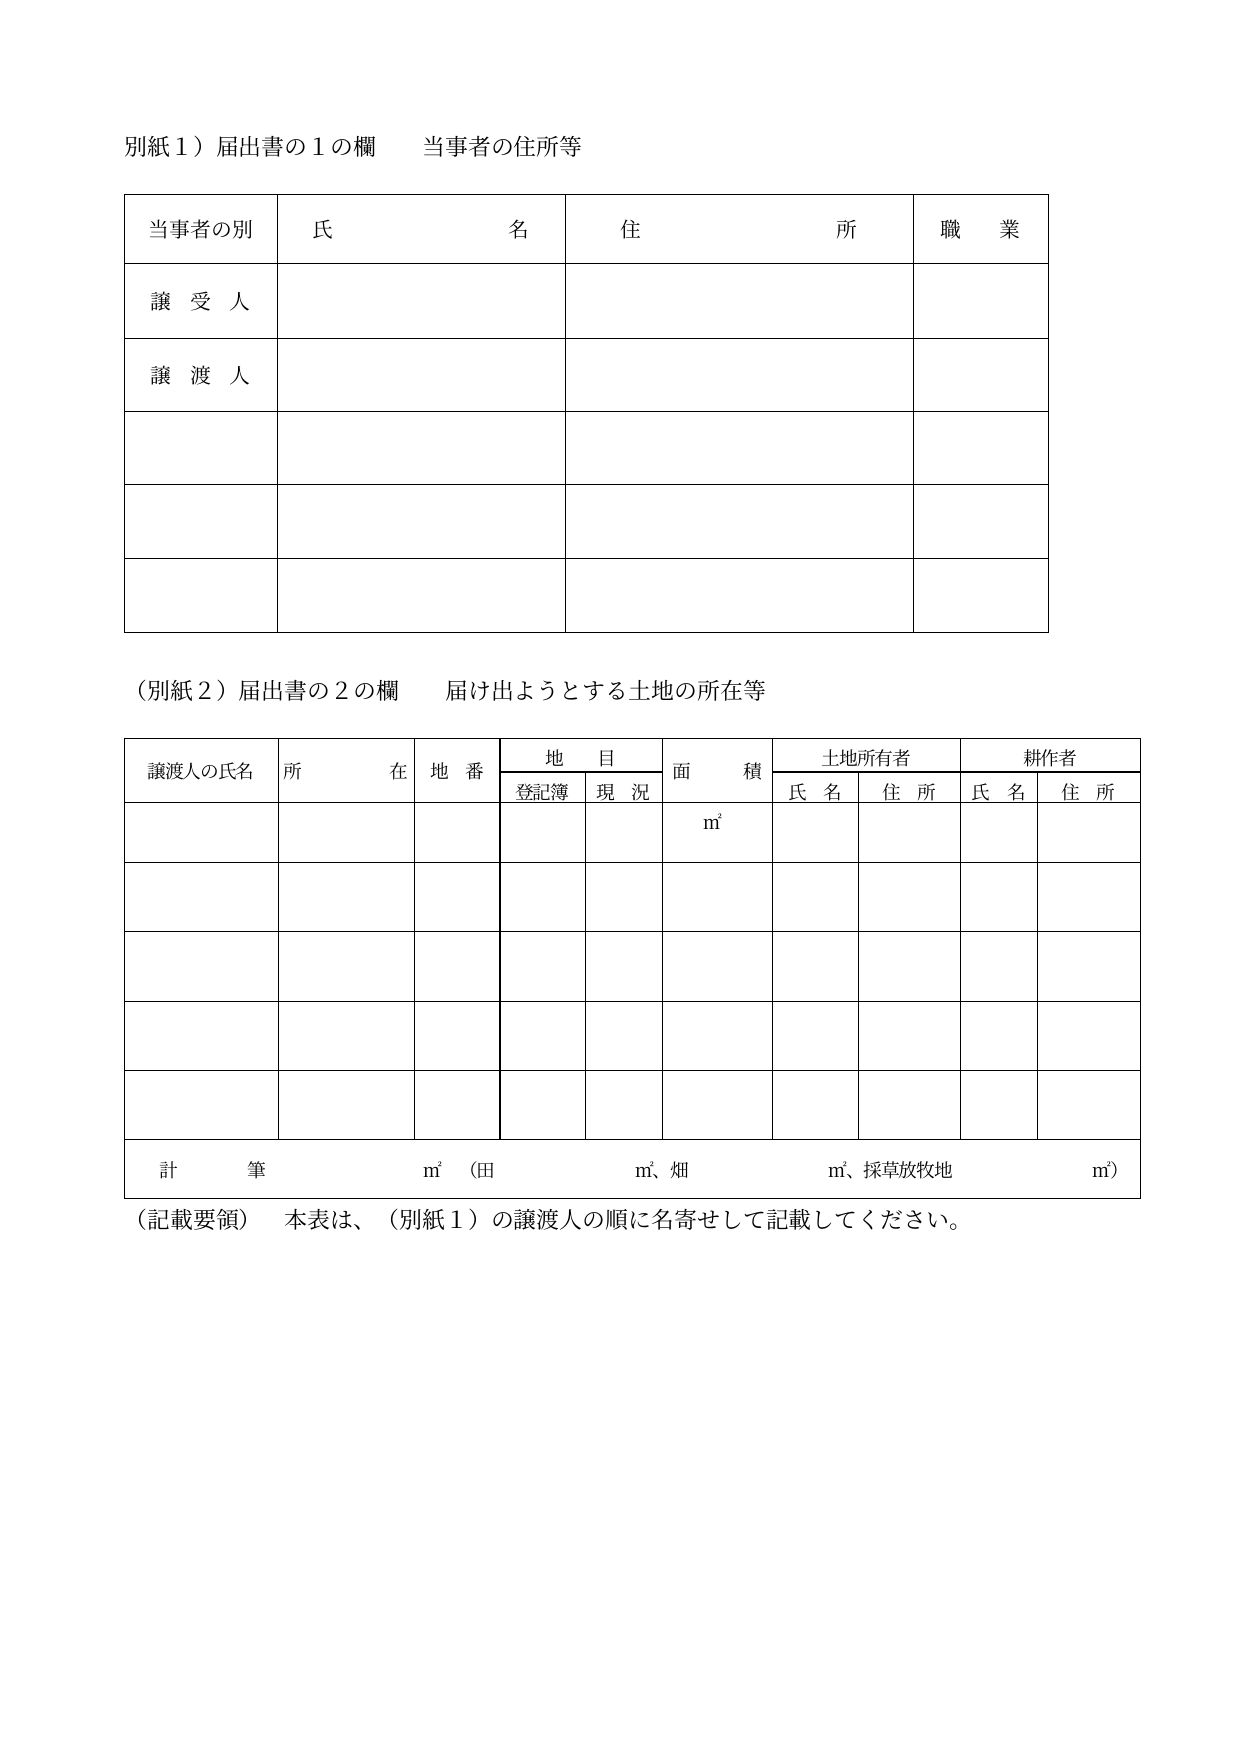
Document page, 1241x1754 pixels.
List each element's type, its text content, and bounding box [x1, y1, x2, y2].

table_cell [278, 412, 565, 484]
text 別紙１）届出書の１の欄 当事者の住所等 [124, 127, 1140, 164]
table_header 職 業 [914, 195, 1048, 263]
table_cell [1038, 1002, 1140, 1070]
table_cell [501, 932, 585, 1001]
table_cell 住 所 [1038, 773, 1140, 802]
table_cell [501, 1071, 585, 1139]
table_cell [586, 863, 662, 931]
table_cell [773, 803, 858, 862]
table_header 土地所有者 [773, 739, 960, 771]
table_cell [961, 863, 1037, 931]
table_cell [1038, 863, 1140, 931]
table_cell [859, 1002, 960, 1070]
table_cell [914, 339, 1048, 411]
table_cell [415, 932, 499, 1001]
table_cell ㎡ [663, 803, 772, 862]
table_cell [663, 1071, 772, 1139]
table_cell [125, 863, 278, 931]
table_cell [914, 485, 1048, 558]
table_cell [961, 1071, 1037, 1139]
table_cell 住 所 [859, 773, 960, 802]
table_cell [961, 932, 1037, 1001]
table_header 所 在 [279, 739, 414, 802]
table_cell [501, 863, 585, 931]
table_cell [773, 1002, 858, 1070]
table_cell [279, 803, 414, 862]
table_cell [278, 264, 565, 338]
table_header 住 所 [566, 195, 913, 263]
table_cell [586, 1071, 662, 1139]
table_cell [914, 264, 1048, 338]
table_cell 譲 渡 人 [125, 339, 277, 411]
table_cell [125, 1071, 278, 1139]
table_cell [773, 863, 858, 931]
table_cell [566, 264, 913, 338]
table_cell [859, 932, 960, 1001]
table_cell [279, 1071, 414, 1139]
table_cell [125, 559, 277, 632]
table_cell [279, 932, 414, 1001]
table_cell [586, 932, 662, 1001]
table_cell [586, 1002, 662, 1070]
table_cell [566, 412, 913, 484]
table_cell [415, 1071, 499, 1139]
table_cell [663, 863, 772, 931]
table_cell [1038, 1071, 1140, 1139]
table_cell [961, 1002, 1037, 1070]
table_header 当事者の別 [125, 195, 277, 263]
table_header 地 番 [415, 739, 499, 802]
table_cell 現 況 [586, 773, 662, 802]
table_cell [914, 559, 1048, 632]
table_cell [279, 863, 414, 931]
table_cell [125, 1002, 278, 1070]
table_cell [279, 1002, 414, 1070]
table_header 譲渡人の氏名 [125, 739, 278, 802]
text （記載要領） 本表は、（別紙１）の譲渡人の順に名寄せして記載してください。 [124, 1199, 1140, 1237]
table_header 氏 名 [278, 195, 565, 263]
table_cell [278, 559, 565, 632]
table_cell [1038, 803, 1140, 862]
table_header 地 目 [501, 739, 662, 771]
table_cell [125, 932, 278, 1001]
table_cell [501, 1002, 585, 1070]
table_cell [566, 485, 913, 558]
table_cell 計 筆 ㎡ （田 ㎡、畑 ㎡、採草放牧地 ㎡） [125, 1140, 1140, 1198]
table_cell [125, 485, 277, 558]
table_cell [859, 863, 960, 931]
table_cell [415, 1002, 499, 1070]
table_cell [125, 803, 278, 862]
table_cell 氏 名 [961, 773, 1037, 802]
table_cell [278, 339, 565, 411]
table_cell [663, 1002, 772, 1070]
table_cell [1038, 932, 1140, 1001]
text （別紙２）届出書の２の欄 届け出ようとする土地の所在等 [124, 671, 1140, 708]
table_cell [566, 339, 913, 411]
table_cell [125, 412, 277, 484]
table_cell [859, 1071, 960, 1139]
table_cell [773, 932, 858, 1001]
table_cell [566, 559, 913, 632]
table_cell [859, 803, 960, 862]
table_cell [586, 803, 662, 862]
table_cell [961, 803, 1037, 862]
table_cell [914, 412, 1048, 484]
table_cell 氏 名 [773, 773, 858, 802]
table_cell [415, 863, 499, 931]
table_header 面 積 [663, 739, 772, 802]
table_header 耕作者 [961, 739, 1140, 771]
table_cell 譲 受 人 [125, 264, 277, 338]
table_cell [773, 1071, 858, 1139]
table_cell [501, 803, 585, 862]
table_cell 登記簿 [501, 773, 585, 802]
table_cell [663, 932, 772, 1001]
table_cell [415, 803, 499, 862]
table_cell [278, 485, 565, 558]
